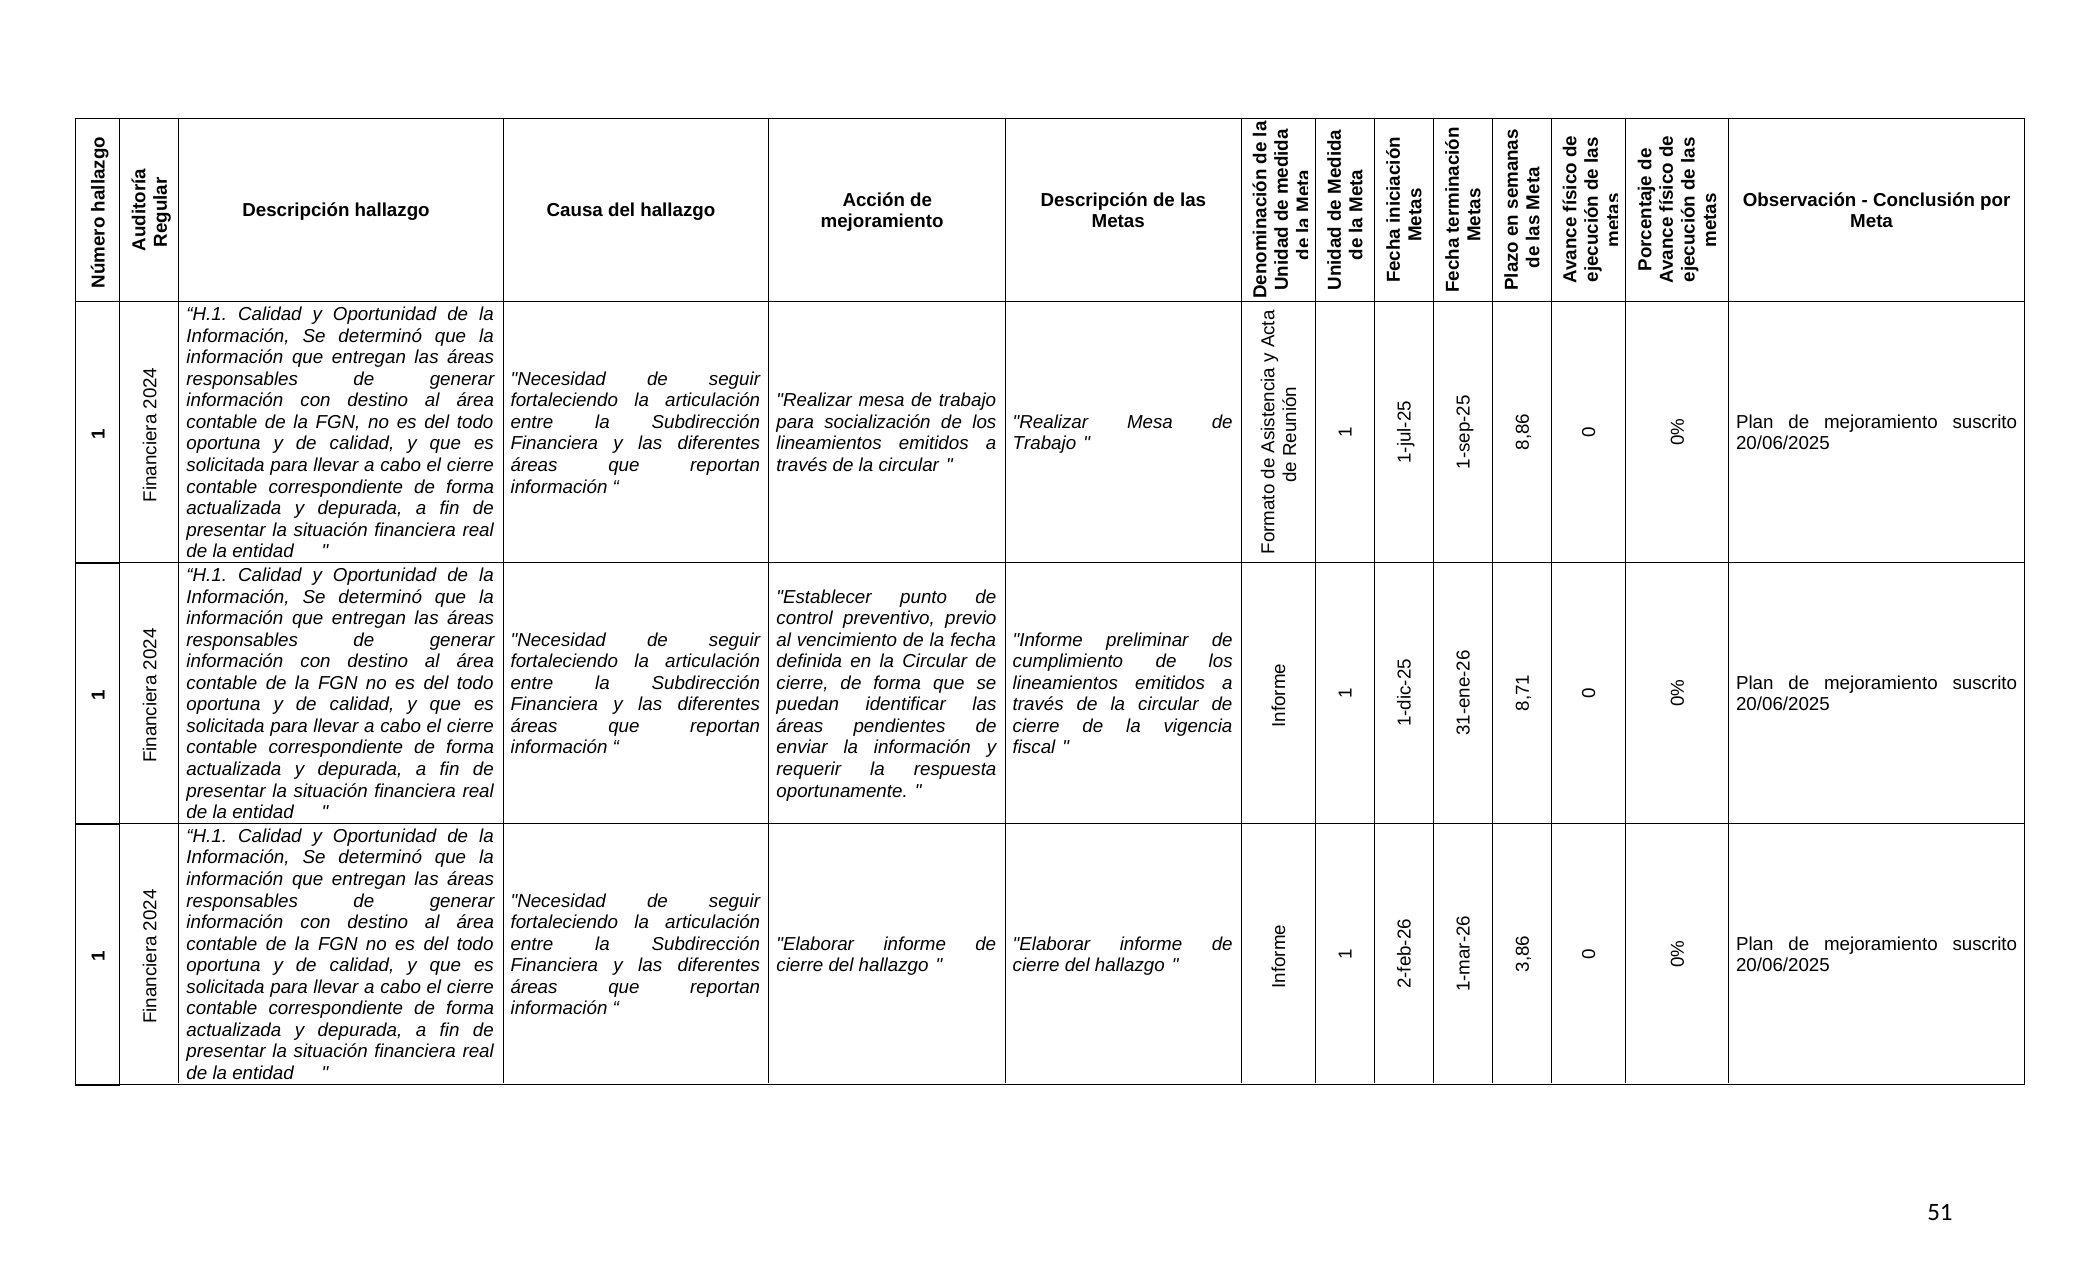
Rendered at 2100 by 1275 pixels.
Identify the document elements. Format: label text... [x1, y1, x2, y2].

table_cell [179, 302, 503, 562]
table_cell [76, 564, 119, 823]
table_header Denominación de la Unidad de medida de la Meta [1242, 119, 1315, 301]
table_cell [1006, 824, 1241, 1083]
table_header Acción de mejoramiento [769, 119, 1005, 301]
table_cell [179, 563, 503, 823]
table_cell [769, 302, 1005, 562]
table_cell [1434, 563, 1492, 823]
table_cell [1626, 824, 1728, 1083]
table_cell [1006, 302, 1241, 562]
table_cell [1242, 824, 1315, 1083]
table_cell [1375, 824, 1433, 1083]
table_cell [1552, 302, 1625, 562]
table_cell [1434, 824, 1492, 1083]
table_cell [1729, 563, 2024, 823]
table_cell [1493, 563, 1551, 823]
table_header Auditoría Regular [120, 119, 178, 301]
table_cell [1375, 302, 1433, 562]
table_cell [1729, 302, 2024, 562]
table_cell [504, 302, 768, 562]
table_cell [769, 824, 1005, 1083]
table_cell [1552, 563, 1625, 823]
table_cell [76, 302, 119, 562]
table_header Porcentaje de Avance físico de ejecución de las metas [1626, 119, 1728, 301]
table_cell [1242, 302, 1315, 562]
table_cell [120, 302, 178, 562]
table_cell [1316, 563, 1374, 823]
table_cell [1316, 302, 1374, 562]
table_header Descripción hallazgo [179, 119, 503, 301]
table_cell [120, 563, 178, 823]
table_header Descripción de las Metas [1006, 119, 1241, 301]
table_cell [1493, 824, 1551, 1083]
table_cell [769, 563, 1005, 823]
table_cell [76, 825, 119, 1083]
table_header Fecha iniciación Metas [1375, 119, 1433, 301]
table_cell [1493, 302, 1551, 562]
table_header Plazo en semanas de las Meta [1493, 119, 1551, 301]
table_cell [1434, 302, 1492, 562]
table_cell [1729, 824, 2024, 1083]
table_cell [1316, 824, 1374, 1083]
table_header Causa del hallazgo [504, 119, 768, 301]
table_header Número hallazgo [76, 119, 119, 301]
table_header Avance físico de ejecución de las metas [1552, 119, 1625, 301]
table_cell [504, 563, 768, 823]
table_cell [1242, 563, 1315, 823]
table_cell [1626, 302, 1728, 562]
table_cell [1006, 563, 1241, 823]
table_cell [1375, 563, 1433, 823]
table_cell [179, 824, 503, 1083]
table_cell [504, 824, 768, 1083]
table_header Fecha terminación Metas [1434, 119, 1492, 301]
table_header Unidad de Medida de la Meta [1316, 119, 1374, 301]
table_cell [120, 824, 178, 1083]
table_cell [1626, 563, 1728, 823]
table_header Observación - Conclusión por Meta [1729, 119, 2024, 301]
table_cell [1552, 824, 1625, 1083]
